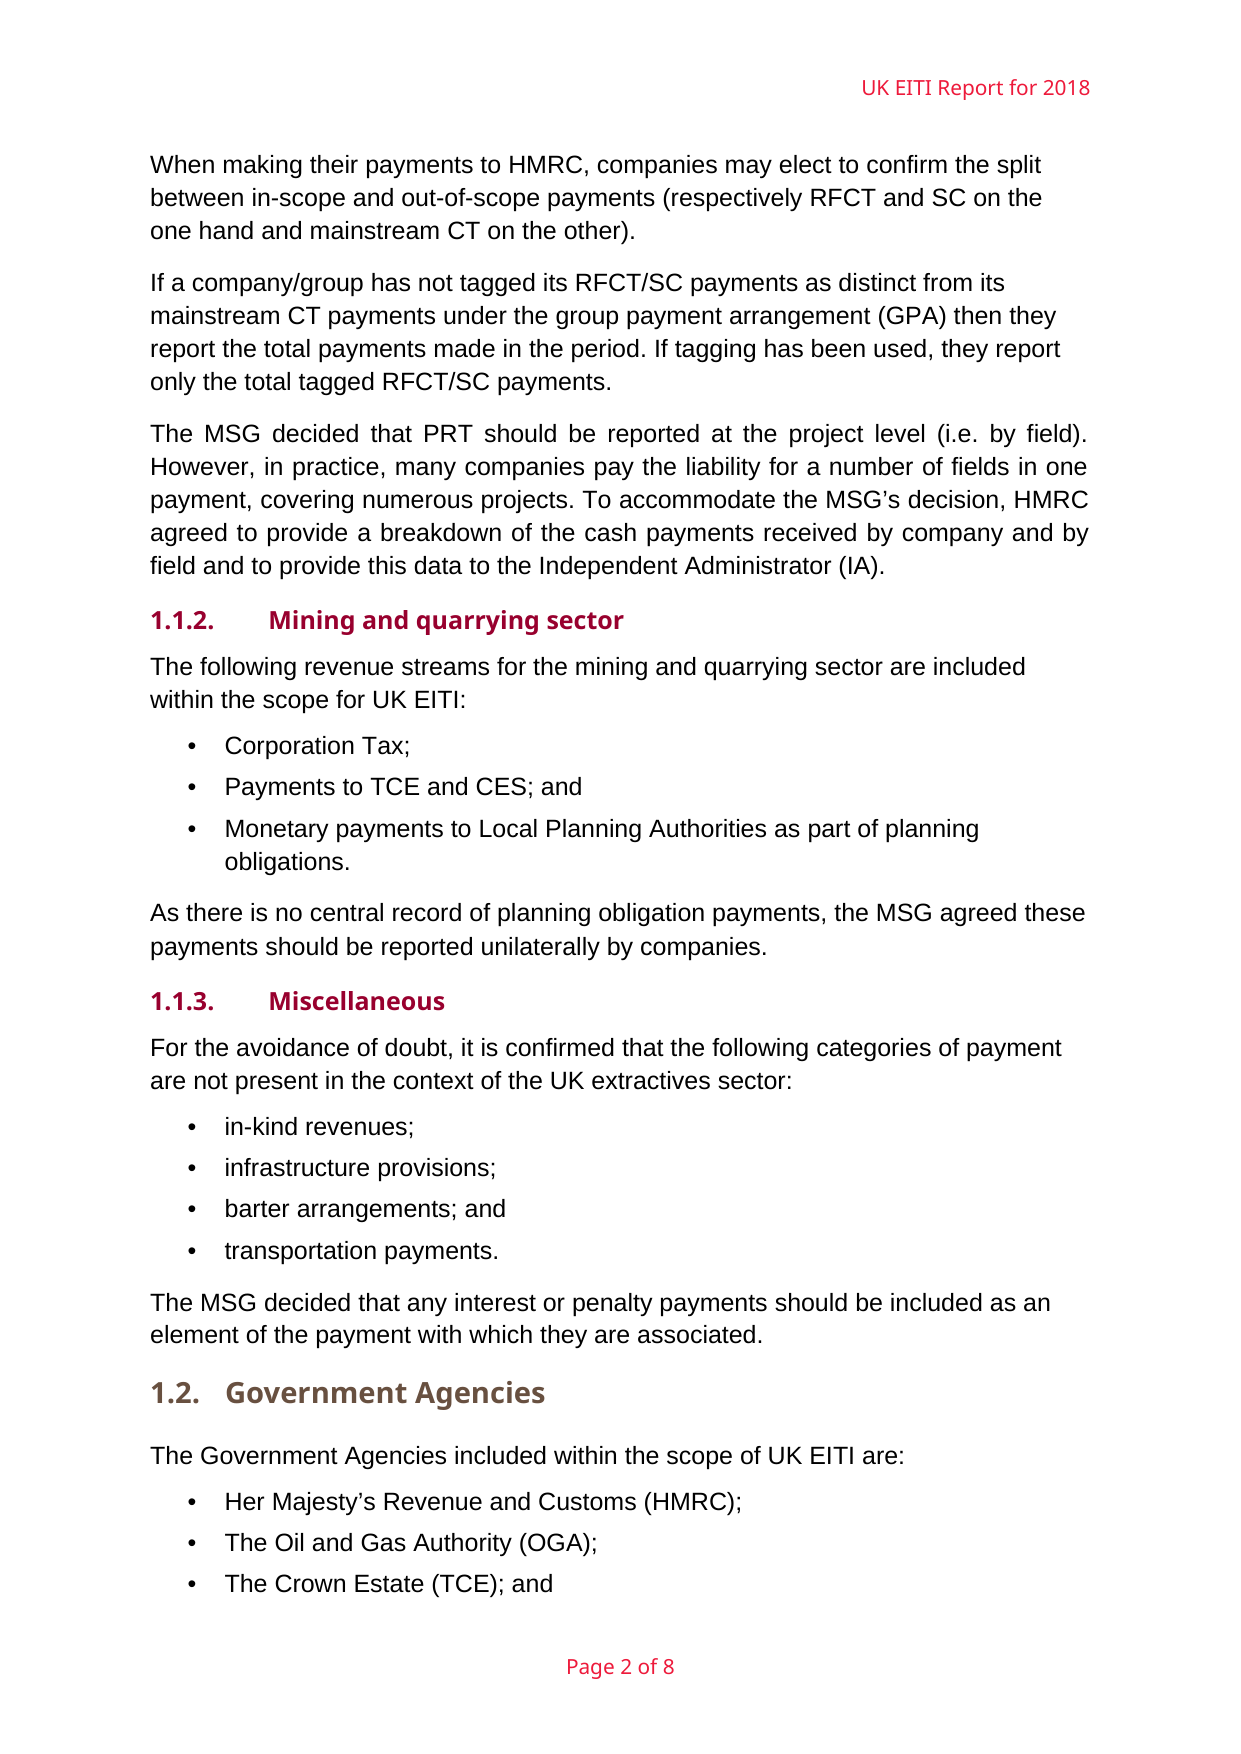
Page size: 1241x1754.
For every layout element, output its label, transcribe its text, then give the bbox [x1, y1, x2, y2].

list Monetary payments to Local Planning Authorities as part of planning obligations. [187, 814, 1090, 875]
subtitle Mining and quarrying sector [150, 602, 1040, 637]
text The MSG decided that PRT should be reported at the project level (i.e. by field). However, in practice, many companies pay the liability for a number of fields in one payment, covering numerous projects. To accommodate the MSG’s decision, HMRC agreed to provide a breakdown of the cash payments received by company and by field and to provide this data to the Independent Administrator (IA). [150, 419, 1090, 579]
text When making their payments to HMRC, companies may elect to confirm the split between in-scope and out-of-scope payments (respectively RFCT and SC on the one hand and mainstream CT on the other). [150, 150, 1090, 245]
text The following revenue streams for the mining and quarrying sector are included within the scope for UK EITI: [150, 652, 1090, 714]
list The Crown Estate (TCE); and [187, 1569, 1090, 1598]
subtitle Miscellaneous [150, 983, 1040, 1017]
list Corporation Tax; [187, 731, 1090, 760]
list The Oil and Gas Authority (OGA); [187, 1528, 1090, 1557]
text As there is no central record of planning obligation payments, the MSG agreed these payments should be reported unilaterally by companies. [150, 898, 1090, 960]
list infrastructure provisions; [187, 1153, 1090, 1182]
text The Government Agencies included within the scope of UK EITI are: [150, 1441, 1090, 1470]
list barter arrangements; and [187, 1194, 1090, 1223]
text The MSG decided that any interest or penalty payments should be included as an element of the payment with which they are associated. [150, 1287, 1090, 1349]
list Her Majesty’s Revenue and Customs (HMRC); [187, 1486, 1090, 1515]
subtitle Government Agencies [150, 1372, 1040, 1412]
list transportation payments. [187, 1236, 1090, 1264]
text For the avoidance of doubt, it is confirmed that the following categories of payment are not present in the context of the UK extractives sector: [150, 1033, 1090, 1095]
text If a company/group has not tagged its RFCT/SC payments as distinct from its mainstream CT payments under the group payment arrangement (GPA) then they report the total payments made in the period. If tagging has been used, they report only the total tagged RFCT/SC payments. [150, 268, 1090, 396]
list Payments to TCE and CES; and [187, 772, 1090, 801]
list in-kind revenues; [187, 1112, 1090, 1140]
